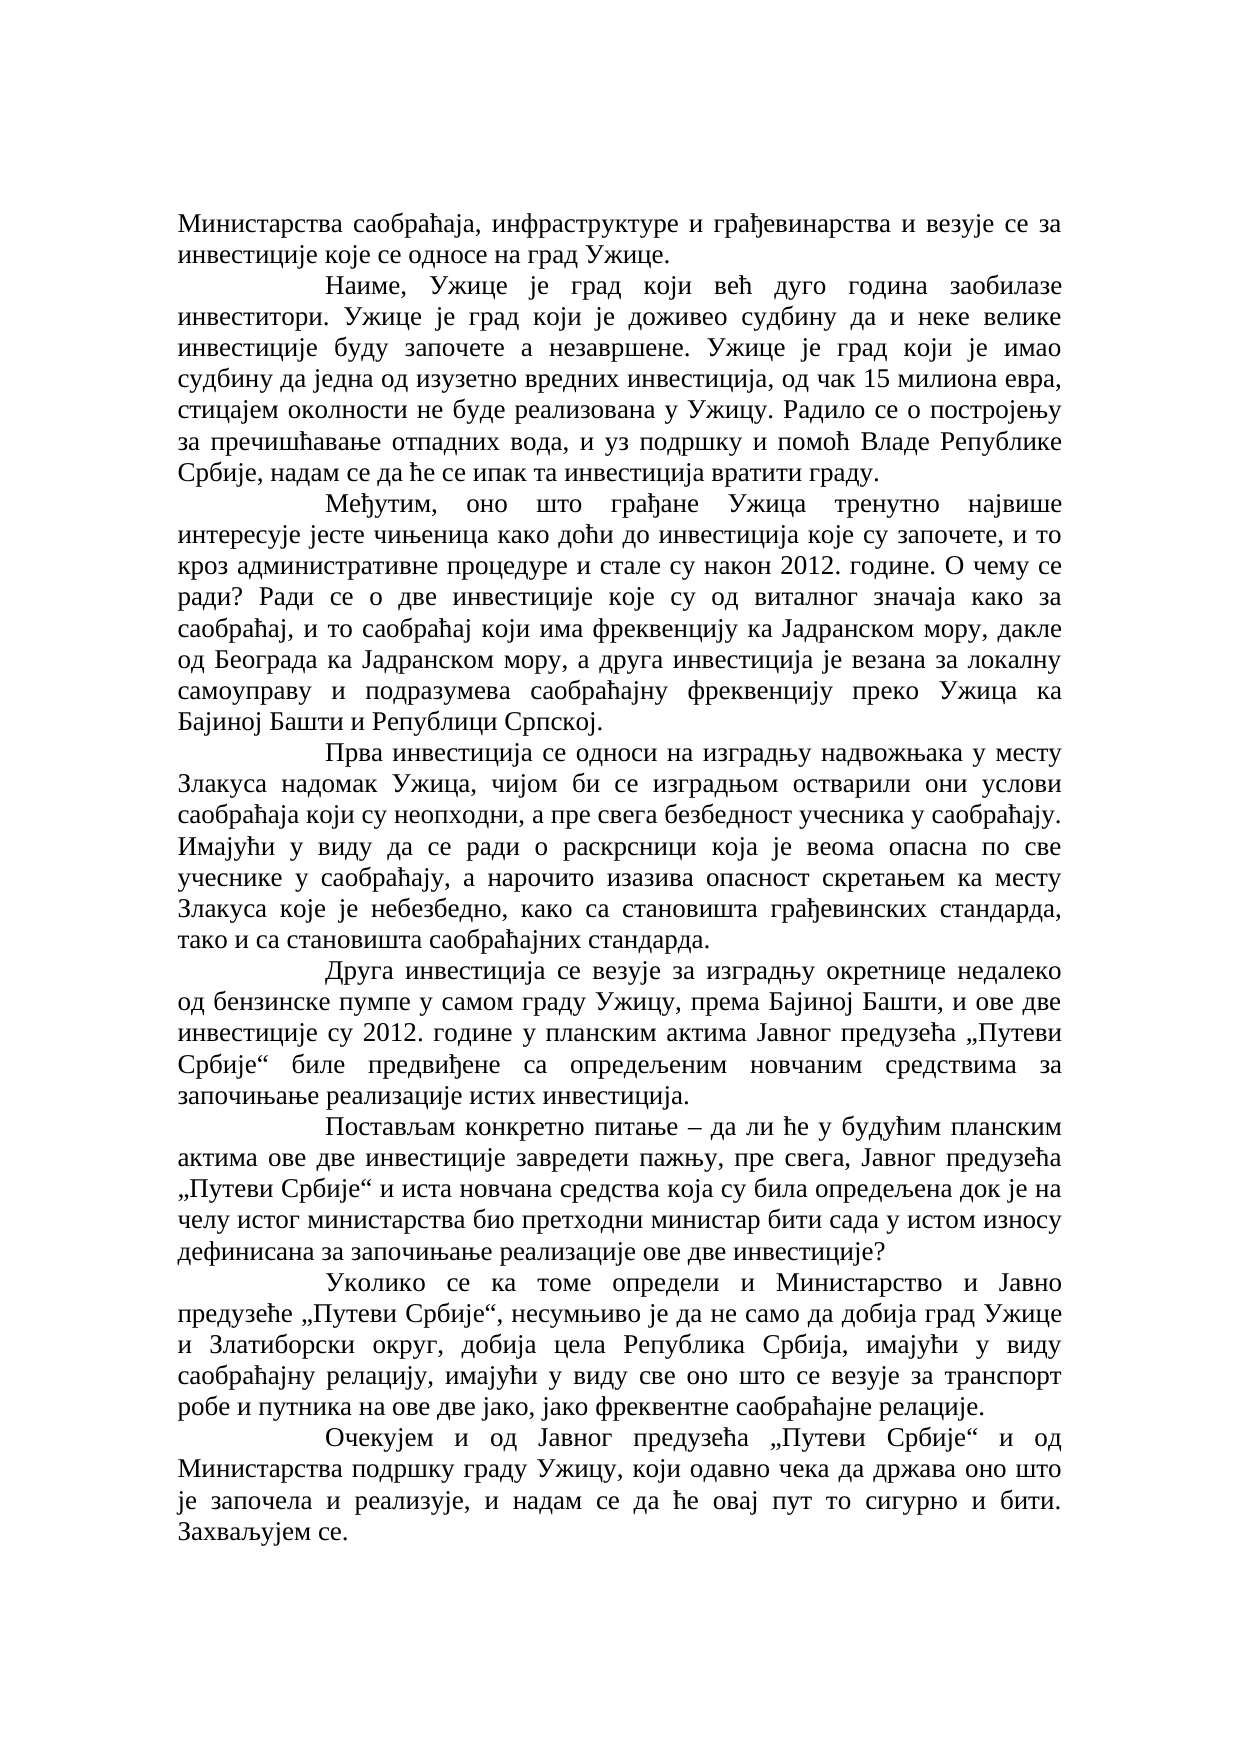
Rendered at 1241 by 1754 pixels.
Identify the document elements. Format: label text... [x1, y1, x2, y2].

text Уколико се ка томе определи и Министарство и Јавно предузеће „Путеви Србије“, несумњиво је да не само да добија град Ужице и Златиборски округ, добија цела Република Србија, имајући у виду саобраћајну релацију, имајући у виду све оно што се везује за транспорт робе и путника на ове две јако, јако фреквентне саобраћајне релације. [177, 1266, 1063, 1421]
text Наиме, Ужице је град који већ дуго година заобилазе инвеститори. Ужице је град који је доживео судбину да и неке велике инвестиције буду започете а незавршене. Ужице је град који је имао судбину да једна од изузетно вредних инвестиција, од чак 15 милиона евра, стицајем околности не буде реализована у Ужицу. Радило се о постројењу за пречишћавање отпадних вода, и уз подршку и помоћ Владе Републике Србије, надам се да ће се ипак та инвестиција вратити граду. [177, 269, 1063, 487]
text Међутим, оно што грађане Ужица тренутно највише интересује јесте чињеница како доћи до инвестиција које су започете, и то кроз административне процедуре и стале су након 2012. године. О чему се ради? Ради се о две инвестиције које су од виталног значаја како за саобраћај, и то саобраћај који има фреквенцију ка Јадранском мору, дакле од Београда ка Јадранском мору, а друга инвестиција је везана за локалну самоуправу и подразумева саобраћајну фреквенцију преко Ужица ка Бајиној Башти и Републици Српској. [177, 487, 1063, 736]
text Очекујем и од Јавног предузећа „Путеви Србије“ и од Министарства подршку граду Ужицу, који одавно чека да држава оно што је започела и реализује, и надам се да ће овај пут то сигурно и бити. Захваљујем се. [177, 1421, 1063, 1546]
text Друга инвестиција се везује за изградњу окретнице недалеко од бензинске пумпе у самом граду Ужицу, према Бајиној Башти, и ове две инвестиције су 2012. године у планским актима Јавног предузећа „Путеви Србије“ биле предвиђене са опредељеним новчаним средствима за започињање реализације истих инвестиција. [177, 954, 1063, 1110]
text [177, 207, 1063, 269]
text Прва инвестиција се односи на изградњу надвожњака у месту Злакуса надомак Ужица, чијом би се изградњом остварили они услови саобраћаја који су неопходни, а пре свега безбедност учесника у саобраћају. Имајући у виду да се ради о раскрсници која је веома опасна по све учеснике у саобраћају, а нарочито изазива опасност скретањем ка месту Злакуса које је небезбедно, како са становишта грађевинских стандарда, тако и са становишта саобраћајних стандарда. [177, 736, 1063, 954]
text Постављам конкретно питање – да ли ће у будућим планским актима ове две инвестиције завредети пажњу, пре свега, Јавног предузећа „Путеви Србије“ и иста новчана средства која су била опредељена док је на челу истог министарства био претходни министар бити сада у истом износу дефинисана за започињање реализације ове две инвестиције? [177, 1110, 1063, 1266]
